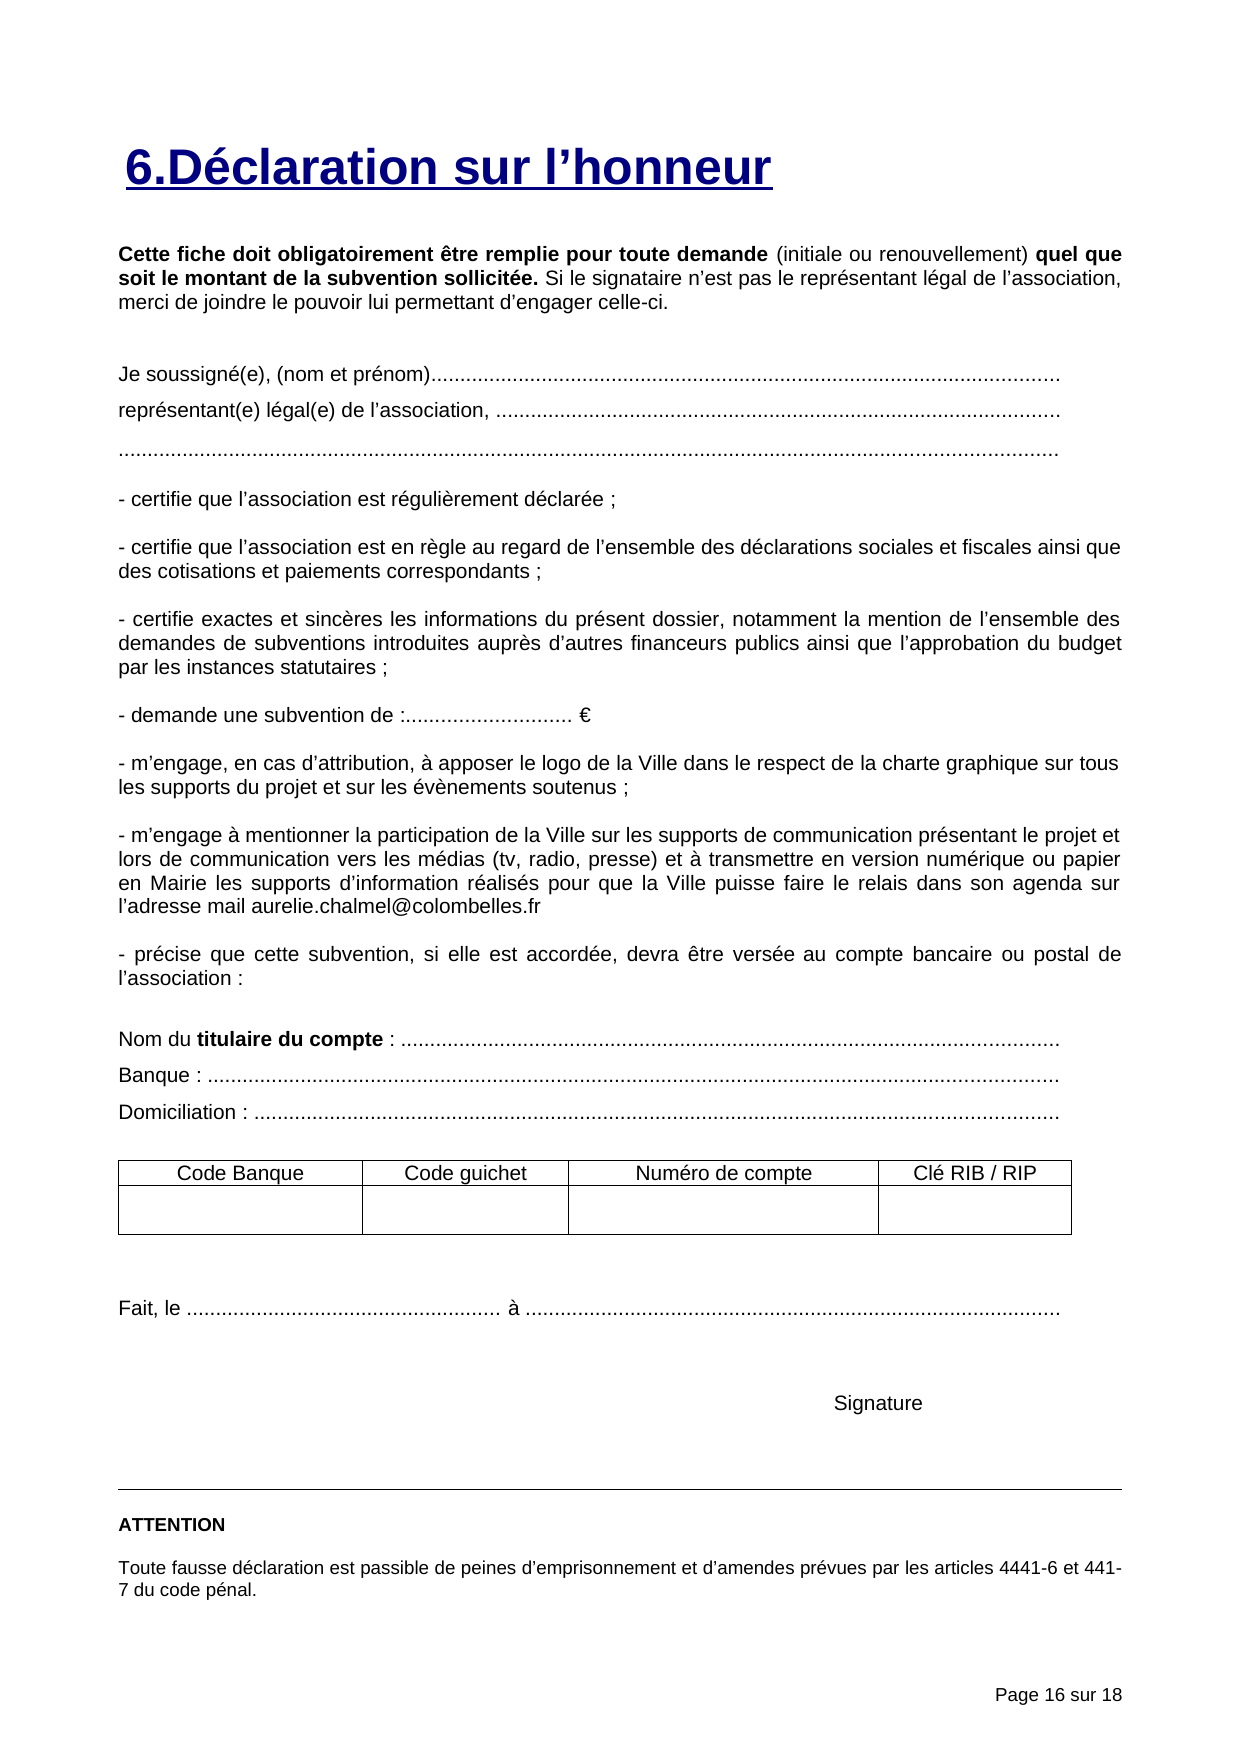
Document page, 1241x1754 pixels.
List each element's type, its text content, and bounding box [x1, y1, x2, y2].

text - certifie exactes et sincères les informations du présent dossier, notamment la mention de l’ensemble des demandes de subventions introduites auprès d’autres financeurs publics ainsi que l’approbation du budget par les instances statutaires ; [118, 607, 1122, 679]
text représentant(e) légal(e) de l’association, [118, 398, 1122, 422]
text - m’engage à mentionner la participation de la Ville sur les supports de communication présentant le projet et lors de communication vers les médias (tv, radio, presse) et à transmettre en version numérique ou papier en Mairie les supports d’information réalisés pour que la Ville puisse faire le relais dans son agenda sur l’adresse mail aurelie.chalmel@colombelles.fr [118, 822, 1122, 918]
table_cell [119, 1186, 362, 1234]
table_header 6.Déclaration sur l’honneur [118, 137, 1131, 242]
text Cette fiche doit obligatoirement être remplie pour toute demande (initiale ou renouvellement) quel que soit le montant de la subvention sollicitée. Si le signataire n’est pas le représentant légal de l’association, merci de joindre le pouvoir lui permettant d’engager celle-ci. [118, 242, 1122, 314]
text Je soussigné(e), (nom et prénom) [118, 362, 1122, 386]
text - demande une subvention de : € [118, 703, 1122, 727]
text - m’engage, en cas d’attribution, à apposer le logo de la Ville dans le respect de la charte graphique sur tous les supports du projet et sur les évènements soutenus ; [118, 751, 1122, 798]
table_header Clé RIB / RIP [879, 1161, 1071, 1185]
text - certifie que l’association est en règle au regard de l’ensemble des déclarations sociales et fiscales ainsi que des cotisations et paiements correspondants ; [118, 535, 1122, 583]
table_header Code guichet [363, 1161, 568, 1185]
table_header Code Banque [119, 1161, 362, 1185]
text Fait, le à [118, 1295, 1122, 1319]
text Signature [561, 1391, 1122, 1415]
text - certifie que l’association est régulièrement déclarée ; [118, 487, 1122, 511]
table_cell [363, 1186, 568, 1234]
table_cell [569, 1186, 878, 1234]
text Toute fausse déclaration est passible de peines d’emprisonnement et d’amendes prévues par les articles 4441-6 et 441-7 du code pénal. [118, 1557, 1122, 1600]
table_cell [879, 1186, 1071, 1234]
text Banque : [118, 1063, 1122, 1087]
table_header Numéro de compte [569, 1161, 878, 1185]
subtitle ATTENTION [118, 1514, 1122, 1536]
text Domiciliation : [118, 1099, 1122, 1123]
text - précise que cette subvention, si elle est accordée, devra être versée au compte bancaire ou postal de l’association : [118, 942, 1122, 990]
text Nom du titulaire du compte : [118, 1027, 1122, 1051]
